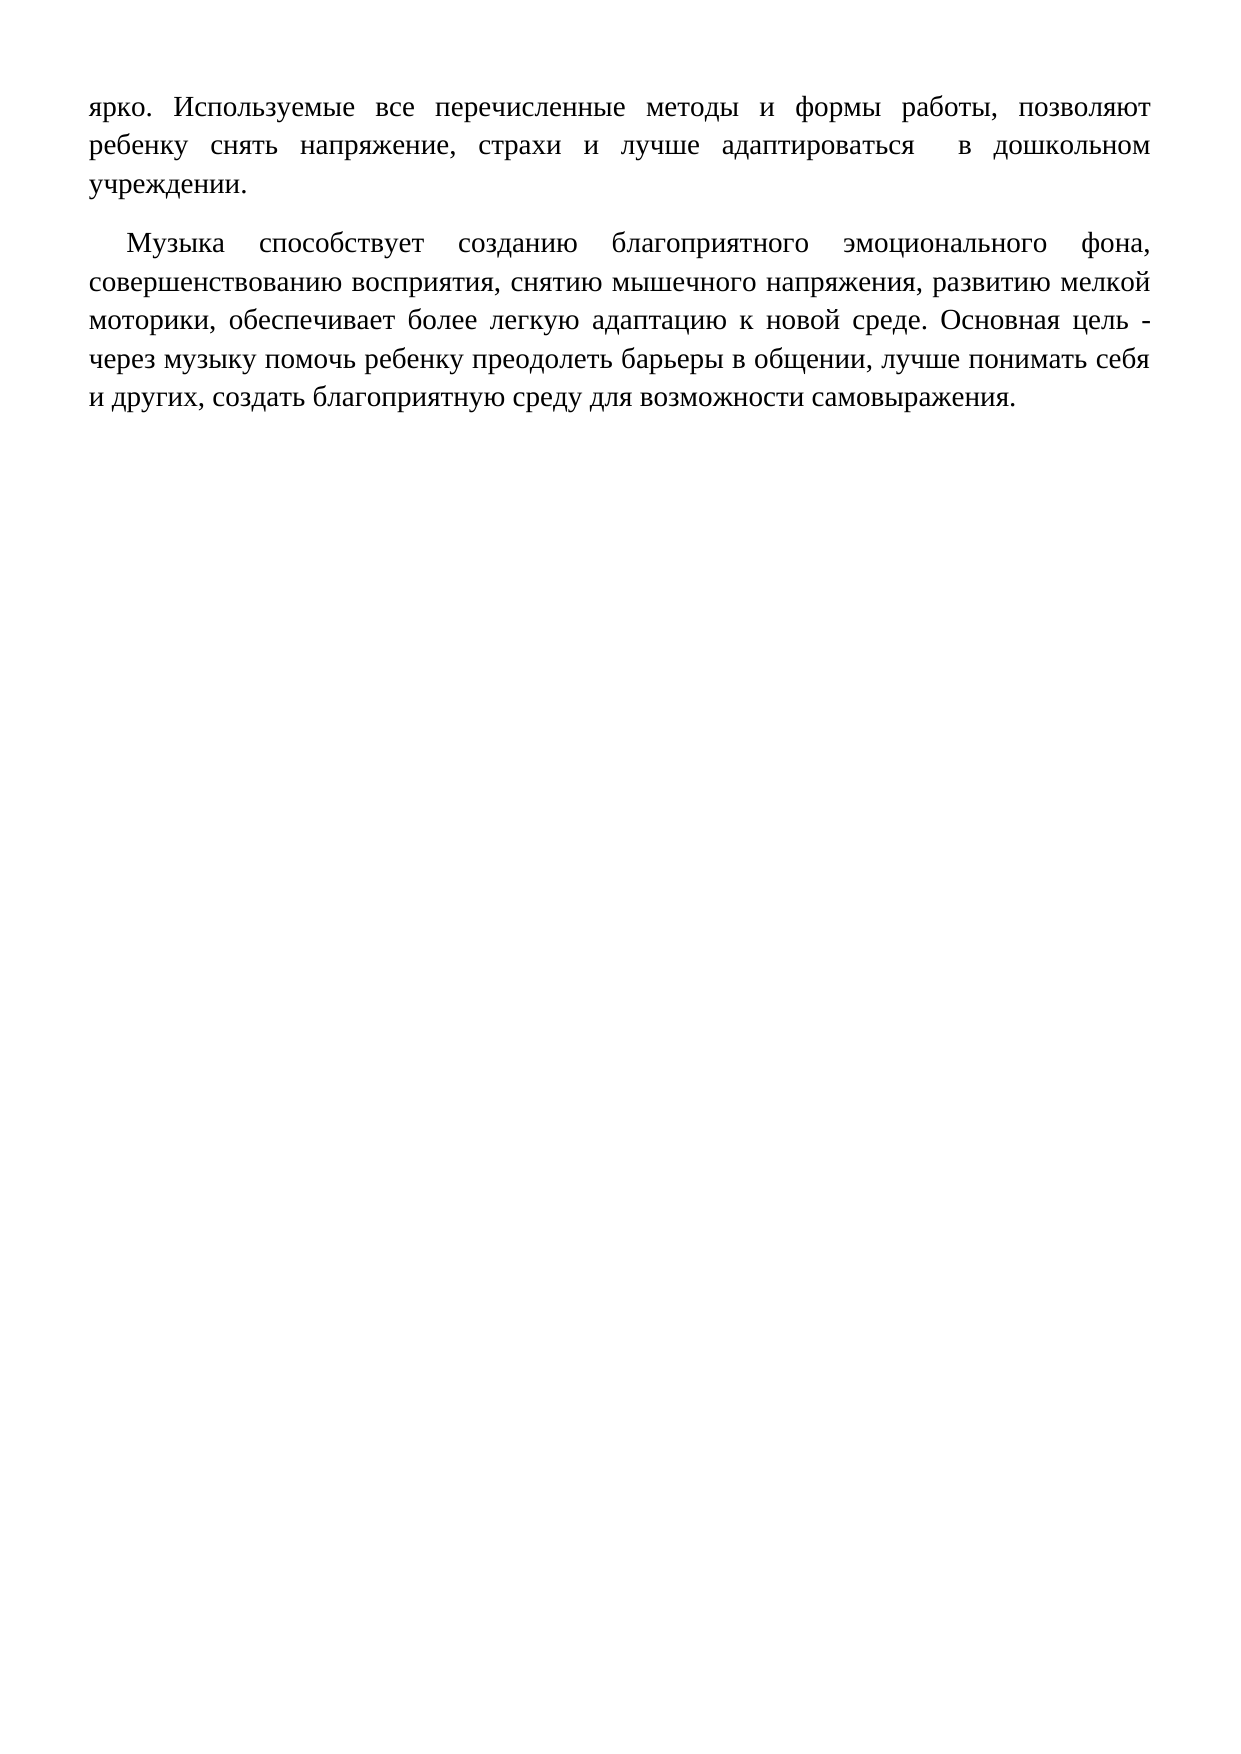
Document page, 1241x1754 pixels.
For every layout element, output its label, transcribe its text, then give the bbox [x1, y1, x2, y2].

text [89, 89, 1152, 199]
text Музыка способствует созданию благоприятного эмоционального фона, совершенствованию восприятия, снятию мышечного напряжения, развитию мелкой моторики, обеспечивает более легкую адаптацию к новой среде. Основная цель - через музыку помочь ребенку преодолеть барьеры в общении, лучше понимать себя и других, создать благоприятную среду для возможности самовыражения. [89, 225, 1152, 413]
